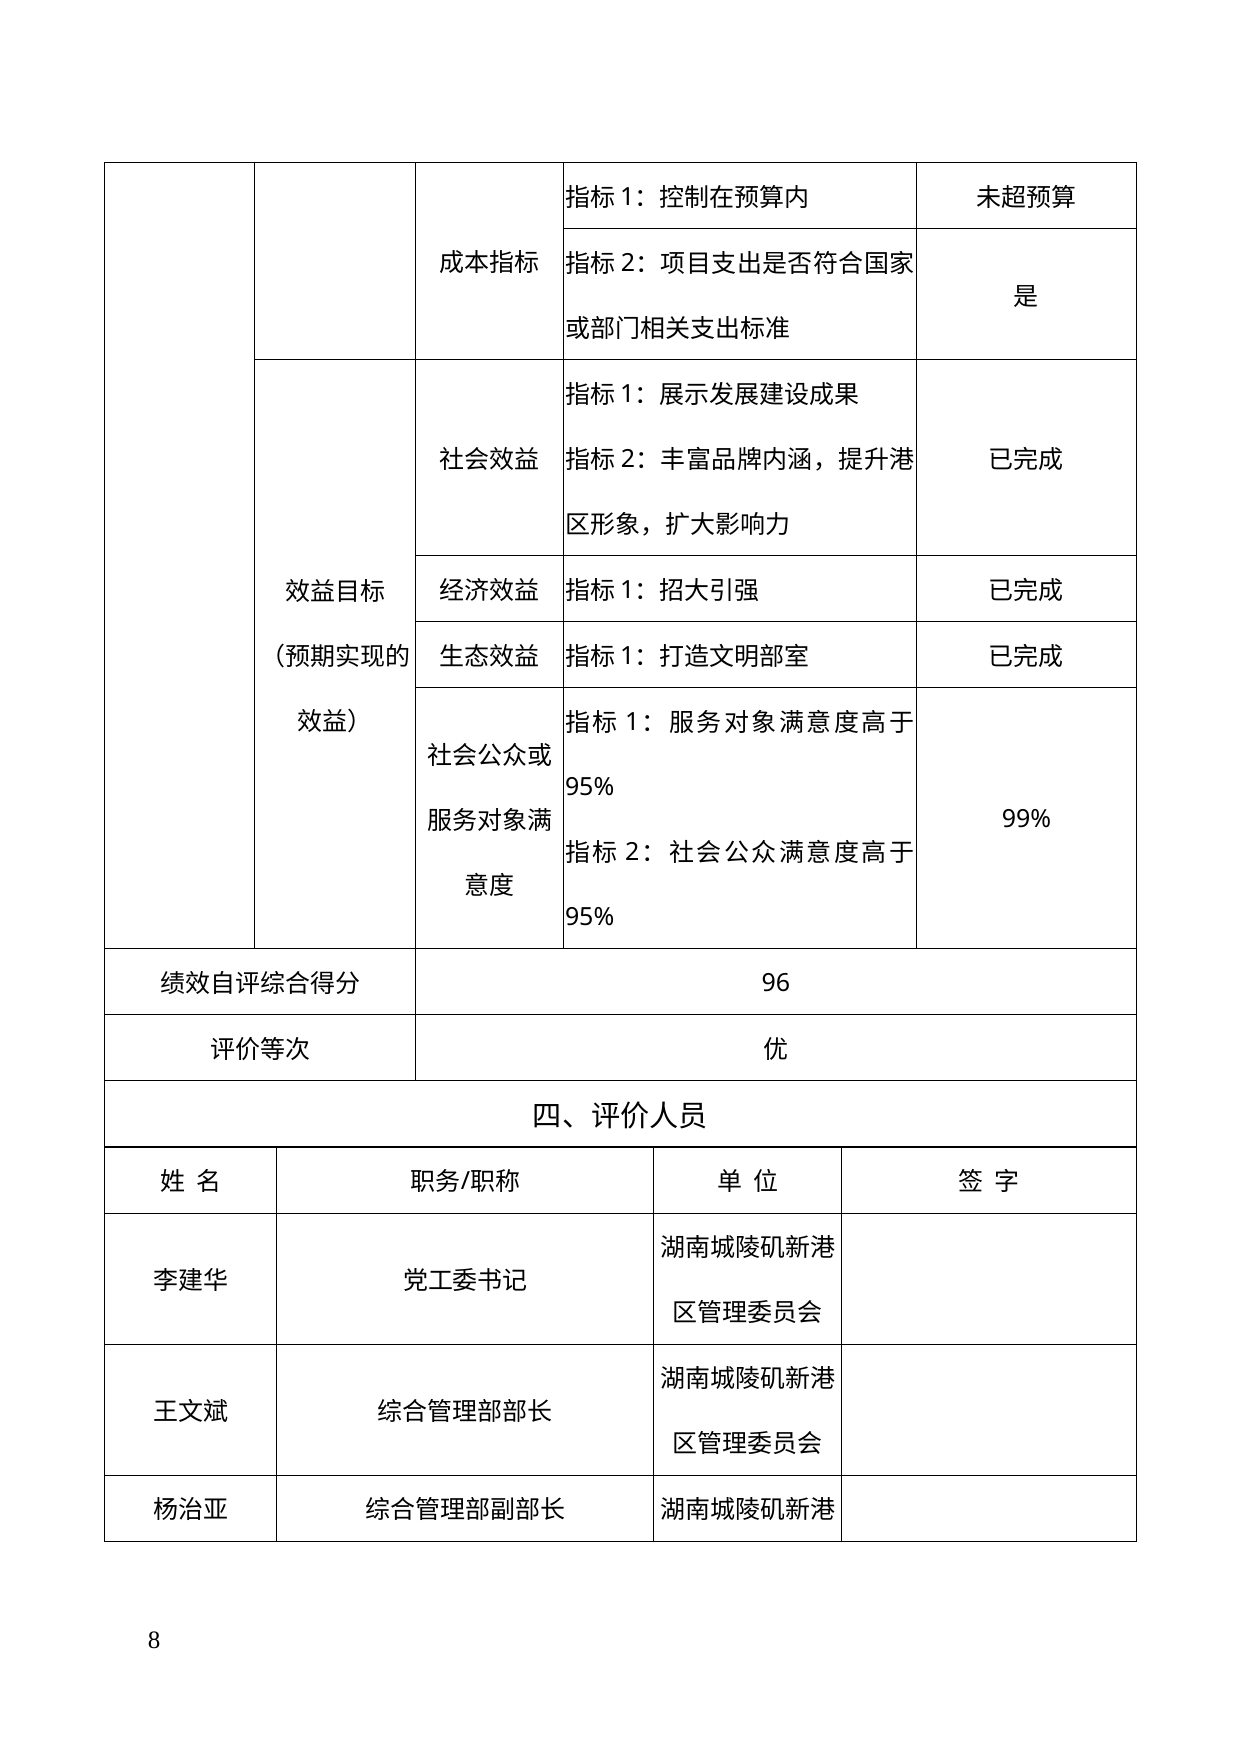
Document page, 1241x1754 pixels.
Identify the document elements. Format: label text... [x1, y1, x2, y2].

table_cell 已完成 [917, 360, 1136, 555]
table_cell 指标1：打造文明部室 [564, 622, 916, 687]
table_cell 王文斌 [105, 1345, 276, 1474]
table_cell 指标2：项目支出是否符合国家或部门相关支出标准 [564, 229, 916, 359]
table_cell [842, 1345, 1136, 1474]
table_cell 社会公众或服务对象满意度 [416, 688, 563, 948]
table_cell 李建华 [105, 1214, 276, 1343]
table_cell 签 字 [842, 1148, 1136, 1212]
table_cell 单 位 [654, 1148, 841, 1212]
table_cell 湖南城陵矶新港区管理委员会 [654, 1214, 841, 1343]
table_cell 杨治亚 [105, 1476, 276, 1541]
table_cell 综合管理部副部长 [277, 1476, 653, 1541]
table_cell 党工委书记 [277, 1214, 653, 1343]
table_cell 社会效益 [416, 360, 563, 555]
table_cell 湖南城陵矶新港区管理委员会 [654, 1476, 841, 1541]
table_cell 四、评价人员 [105, 1081, 1136, 1146]
table_cell 职务/职称 [277, 1148, 653, 1212]
table_cell 已完成 [917, 622, 1136, 687]
table_cell 姓 名 [105, 1148, 276, 1212]
table_cell 已完成 [917, 556, 1136, 621]
table_cell 优 [416, 1015, 1136, 1080]
table_cell 湖南城陵矶新港区管理委员会 [654, 1345, 841, 1474]
table_cell 成本指标 [416, 163, 563, 359]
table_cell 指标1：服务对象满意度高于95% 指标2：社会公众满意度高于95% [564, 688, 916, 948]
table_cell 未超预算 [917, 163, 1136, 228]
table_cell 生态效益 [416, 622, 563, 687]
table_cell 是 [917, 229, 1136, 359]
table_cell 99% [917, 688, 1136, 948]
table_cell [842, 1214, 1136, 1343]
table_cell 指标1：招大引强 [564, 556, 916, 621]
table_cell 效益目标 （预期实现的效益） [255, 360, 415, 948]
table_cell [842, 1476, 1136, 1541]
table_cell 评价等次 [105, 1015, 415, 1080]
table_cell 综合管理部部长 [277, 1345, 653, 1474]
table_cell 96 [416, 949, 1136, 1014]
table_cell 绩效自评综合得分 [105, 949, 415, 1014]
table_cell 经济效益 [416, 556, 563, 621]
table_cell 指标1：展示发展建设成果 指标2：丰富品牌内涵，提升港区形象，扩大影响力 [564, 360, 916, 555]
table_cell 指标1：控制在预算内 [564, 163, 916, 228]
